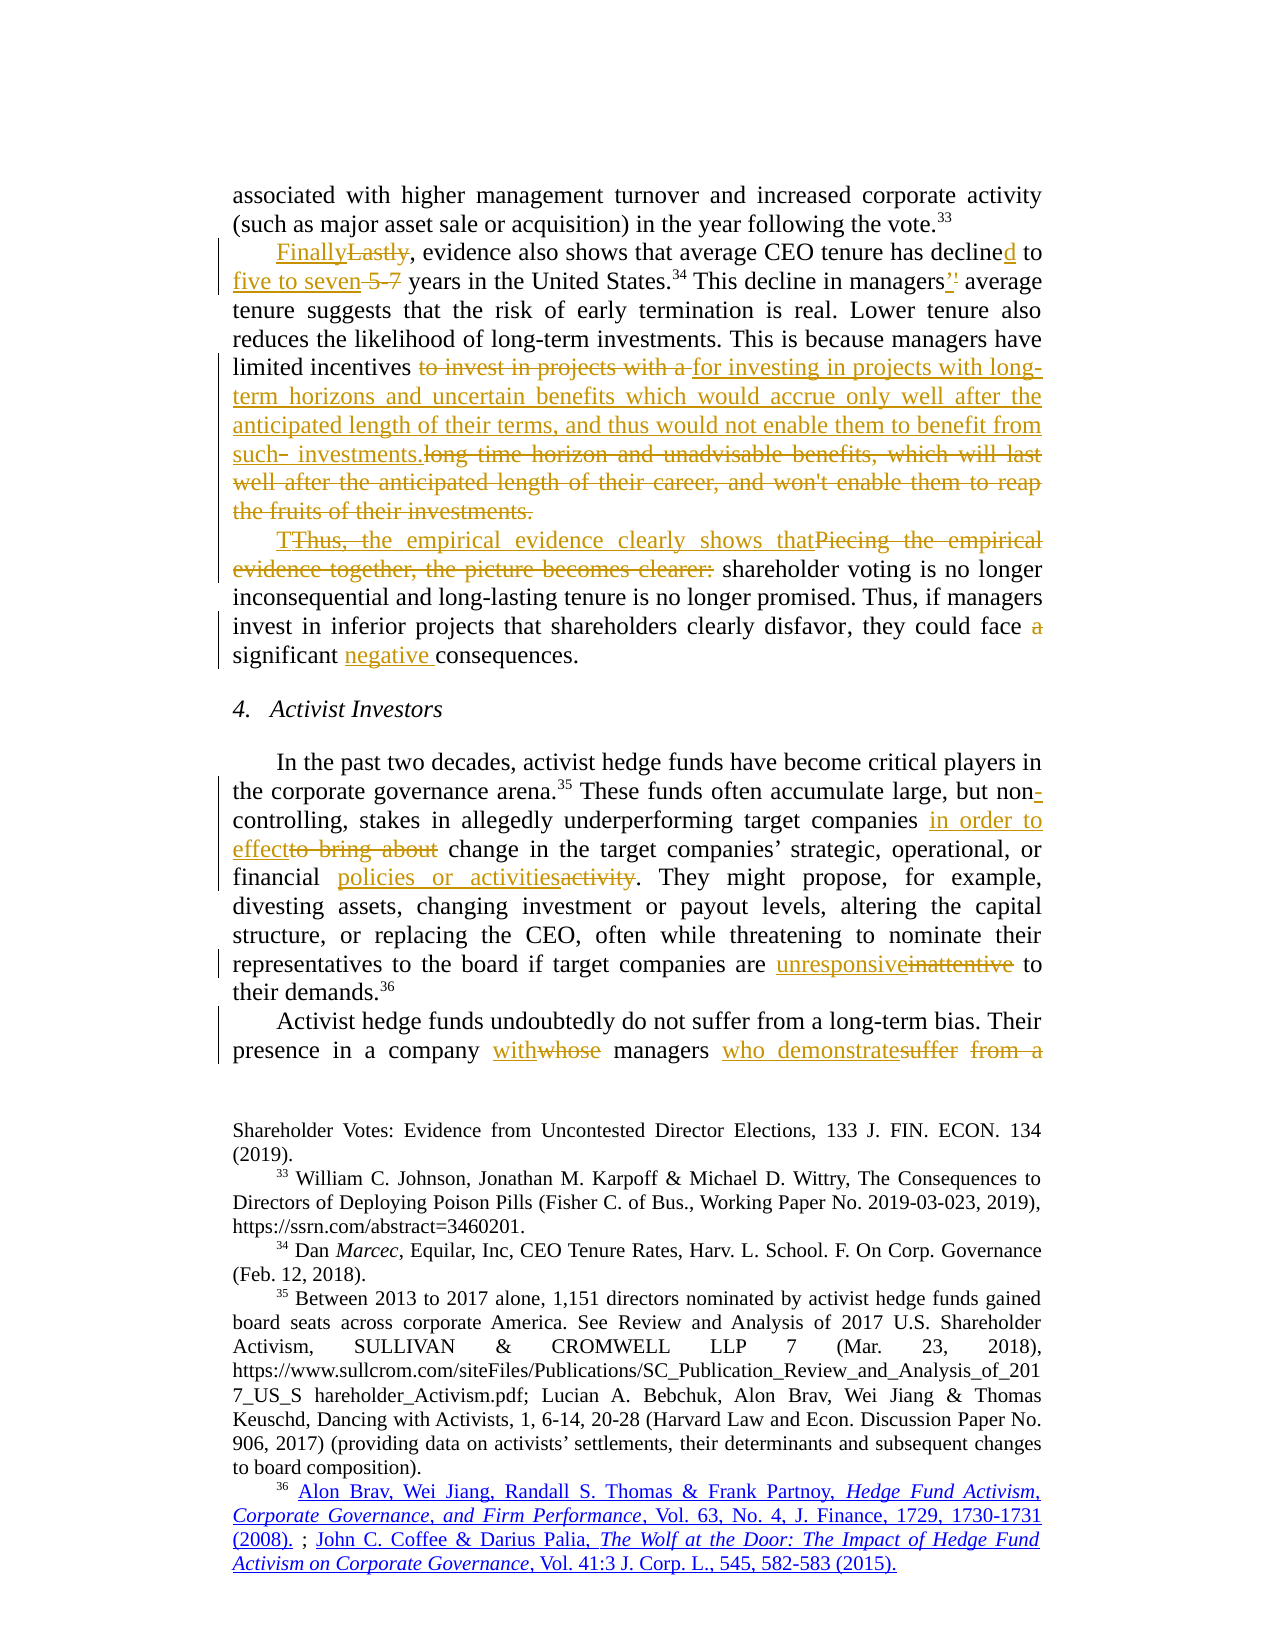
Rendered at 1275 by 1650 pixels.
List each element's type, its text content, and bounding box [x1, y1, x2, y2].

subtitle Activist Investors [232, 694, 1042, 722]
text , evidence also shows that average CEO tenure has decline to years in the United States. This decline in managers average tenure suggests that the risk of early termination is real. Lower tenure also reduces the likelihood of long-term investments. This is because managers have limited incentives [232, 237, 1042, 406]
text , evidence also shows that average CEO tenure has decline to years in the United States. This decline in managers average tenure suggests that the risk of early termination is real. Lower tenure also reduces the likelihood of long-term investments. This is because managers have limited incentives [232, 484, 1042, 525]
text , evidence also shows that average CEO tenure has decline to years in the United States. This decline in managers average tenure suggests that the risk of early termination is real. Lower tenure also reduces the likelihood of long-term investments. This is because managers have limited incentives [232, 407, 1042, 435]
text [232, 180, 1042, 237]
text shareholder voting is no longer inconsequential and long-lasting tenure is no longer promised. Thus, if managers invest in inferior projects that shareholders clearly disfavor, they could face significant consequences. [232, 525, 1042, 669]
text Activist hedge funds undoubtedly do not suffer from a long-term bias. Their presence in a company managers long-term bias can mitigate such bias. Indeed, Barzuza and Talley devote a significant part of their article to explain how activist hedge funds may place an institutional brake and symbiotic counter-ballast against long-termist overinvestment. They also offer three fascinating examples from three well-known companiesYahoo, AOL and Navistarwhere long-term investment decisions were arguably biased by overconfidence, and their most deleterious effects were ultimately interrupted by hedge fund activism. [232, 1006, 1042, 1064]
text In the past two decades, activist hedge funds have become critical players in the corporate governance arena. These funds often accumulate large, but noncontrolling, stakes in allegedly underperforming target companies change in the target companies’ strategic, operational, or financial . They might propose, for example, divesting assets, changing investment or payout levels, altering the capital structure, or replacing the CEO, often while threatening to nominate their representatives to the board if target companies are to their demands. [232, 747, 1042, 1006]
text , evidence also shows that average CEO tenure has decline to years in the United States. This decline in managers average tenure suggests that the risk of early termination is real. Lower tenure also reduces the likelihood of long-term investments. This is because managers have limited incentives [232, 436, 1042, 483]
